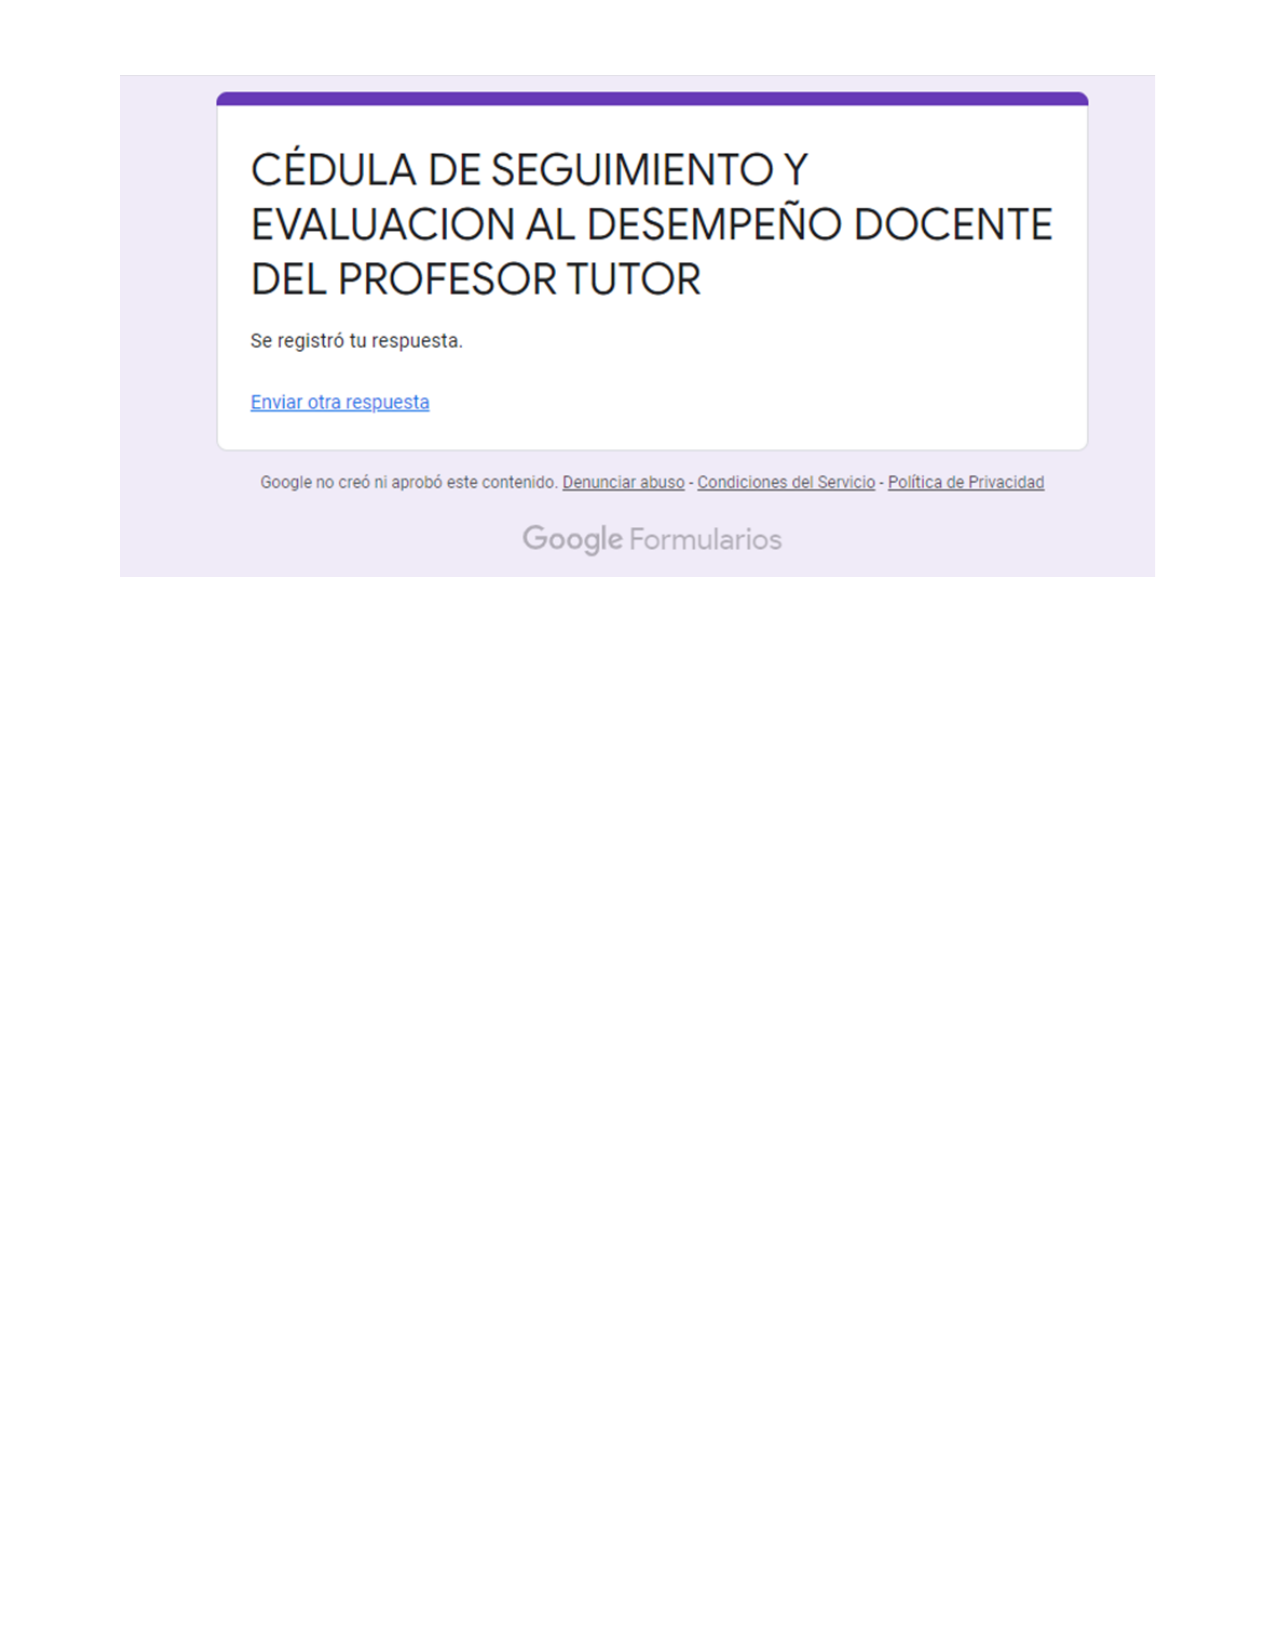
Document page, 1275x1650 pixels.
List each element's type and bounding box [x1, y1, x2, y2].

picture [120, 75, 1155, 577]
